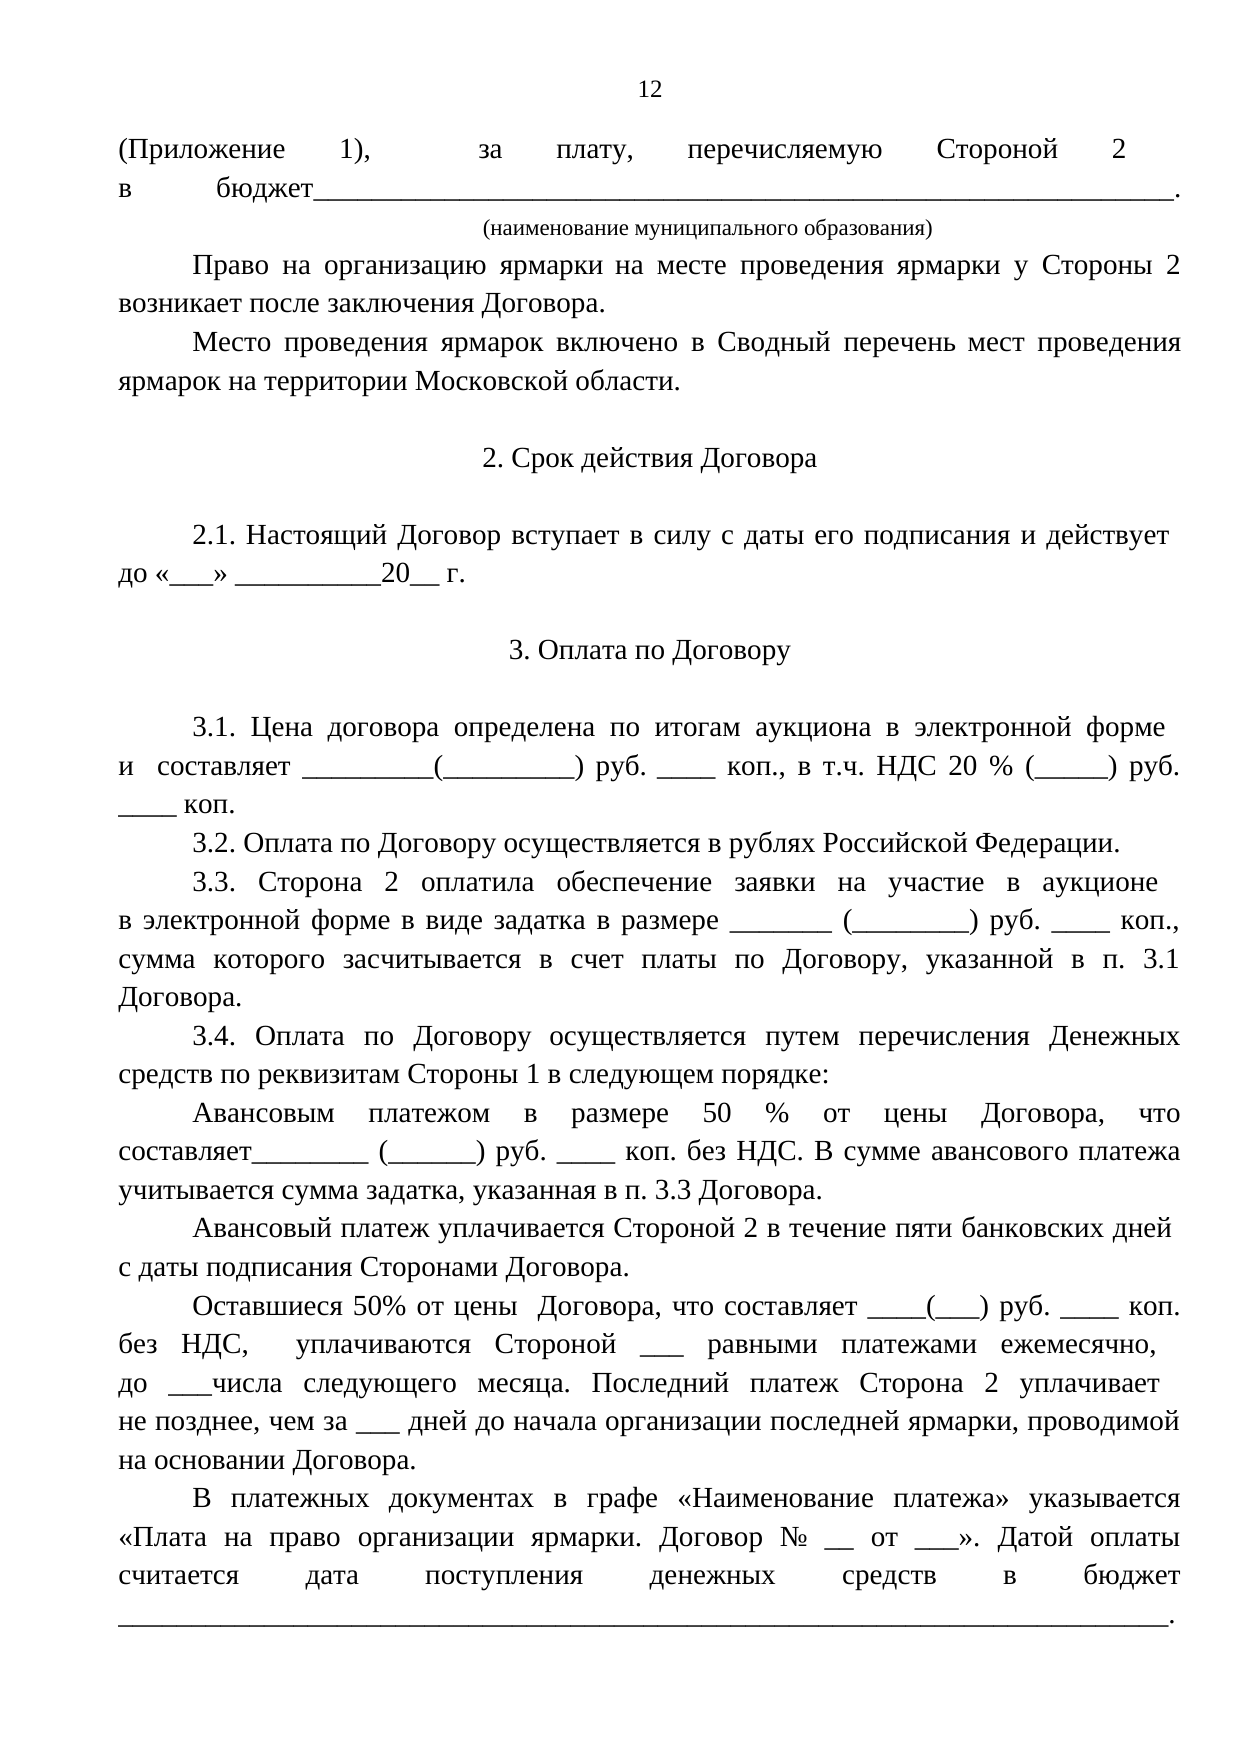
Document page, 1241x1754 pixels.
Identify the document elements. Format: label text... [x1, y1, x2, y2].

text 3.1. Цена договора определена по итогам аукциона в электронной форме и составляет _________(_________) руб. ____ коп., в т.ч. НДС 20 % (_____) руб. ____ коп. [118, 709, 1181, 820]
text В платежных документах в графе «Наименование платежа» указывается «Плата на право организации ярмарки. Договор № __ от ___». Датой оплаты считается дата поступления денежных средств в бюджет ________________________________________________________________________. [118, 1480, 1181, 1629]
text 2. Срок действия Договора [118, 440, 1181, 473]
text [118, 131, 1181, 242]
text Место проведения ярмарок включено в Сводный перечень мест проведения ярмарок на территории Московской области. [118, 324, 1181, 396]
text Авансовым платежом в размере 50 % от цены Договора, что составляет________ (______) руб. ____ коп. без НДС. В сумме авансового платежа учитывается сумма задатка, указанная в п. 3.3 Договора. [118, 1095, 1181, 1206]
text Оставшиеся 50% от цены Договора, что составляет ____(___) руб. ____ коп. без НДС, уплачиваются Стороной ___ равными платежами ежемесячно, до ___числа следующего месяца. Последний платеж Сторона 2 уплачивает не позднее, чем за ___ дней до начала организации последней ярмарки, проводимой на основании Договора. [118, 1288, 1181, 1475]
text Авансовый платеж уплачивается Стороной 2 в течение пяти банковских дней с даты подписания Сторонами Договора. [118, 1211, 1181, 1283]
text 3.2. Оплата по Договору осуществляется в рублях Российской Федерации. [118, 825, 1181, 859]
text Право на организацию ярмарки на месте проведения ярмарки у Стороны 2 возникает после заключения Договора. [118, 247, 1181, 319]
text 3.3. Сторона 2 оплатила обеспечение заявки на участие в аукционе в электронной форме в виде задатка в размере _______ (________) руб. ____ коп., сумма которого засчитывается в счет платы по Договору, указанной в п. 3.1 Договора. [118, 864, 1181, 1013]
text 3. Оплата по Договору [118, 632, 1181, 666]
text 3.4. Оплата по Договору осуществляется путем перечисления Денежных средств по реквизитам Стороны 1 в следующем порядке: [118, 1018, 1181, 1090]
text 2.1. Настоящий Договор вступает в силу с даты его подписания и действует до «___» __________20__ г. [118, 517, 1181, 589]
